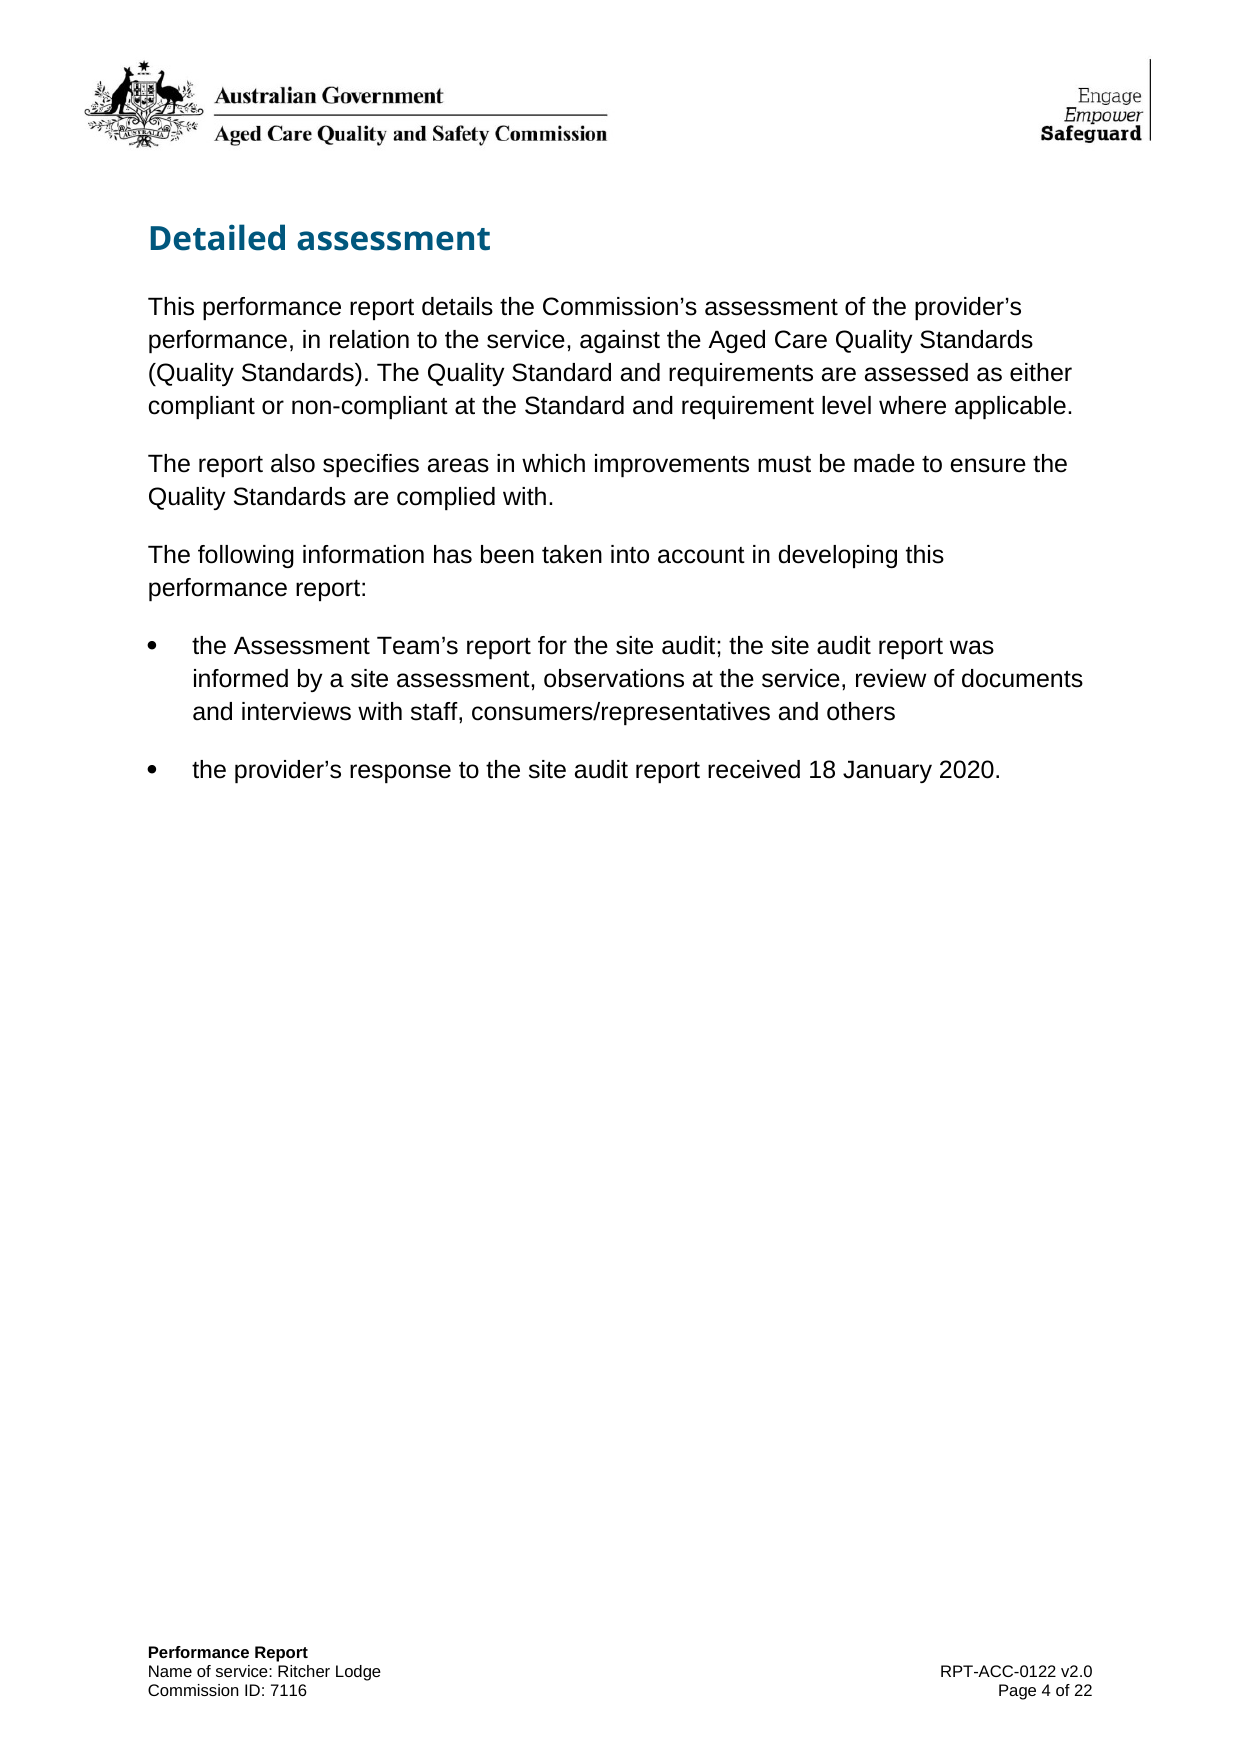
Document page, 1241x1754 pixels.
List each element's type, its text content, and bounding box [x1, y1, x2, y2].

text This performance report details the Commission’s assessment of the provider’s performance, in relation to the service, against the Aged Care Quality Standards (Quality Standards). The Quality Standard and requirements are assessed as either compliant or non-compliant at the Standard and requirement level where applicable. [148, 292, 1092, 420]
text The report also specifies areas in which improvements must be made to ensure the Quality Standards are complied with. [148, 449, 1092, 511]
text The following information has been taken into account in developing this performance report: [148, 540, 1092, 602]
list the provider’s response to the site audit report received 18 January 2020. [148, 755, 1092, 784]
list the Assessment Team’s report for the site audit; the site audit report was informed by a site assessment, observations at the service, review of documents and interviews with staff, consumers/representatives and others [148, 631, 1092, 726]
picture [0, 0, 1239, 169]
subtitle Detailed assessment [148, 215, 1092, 260]
